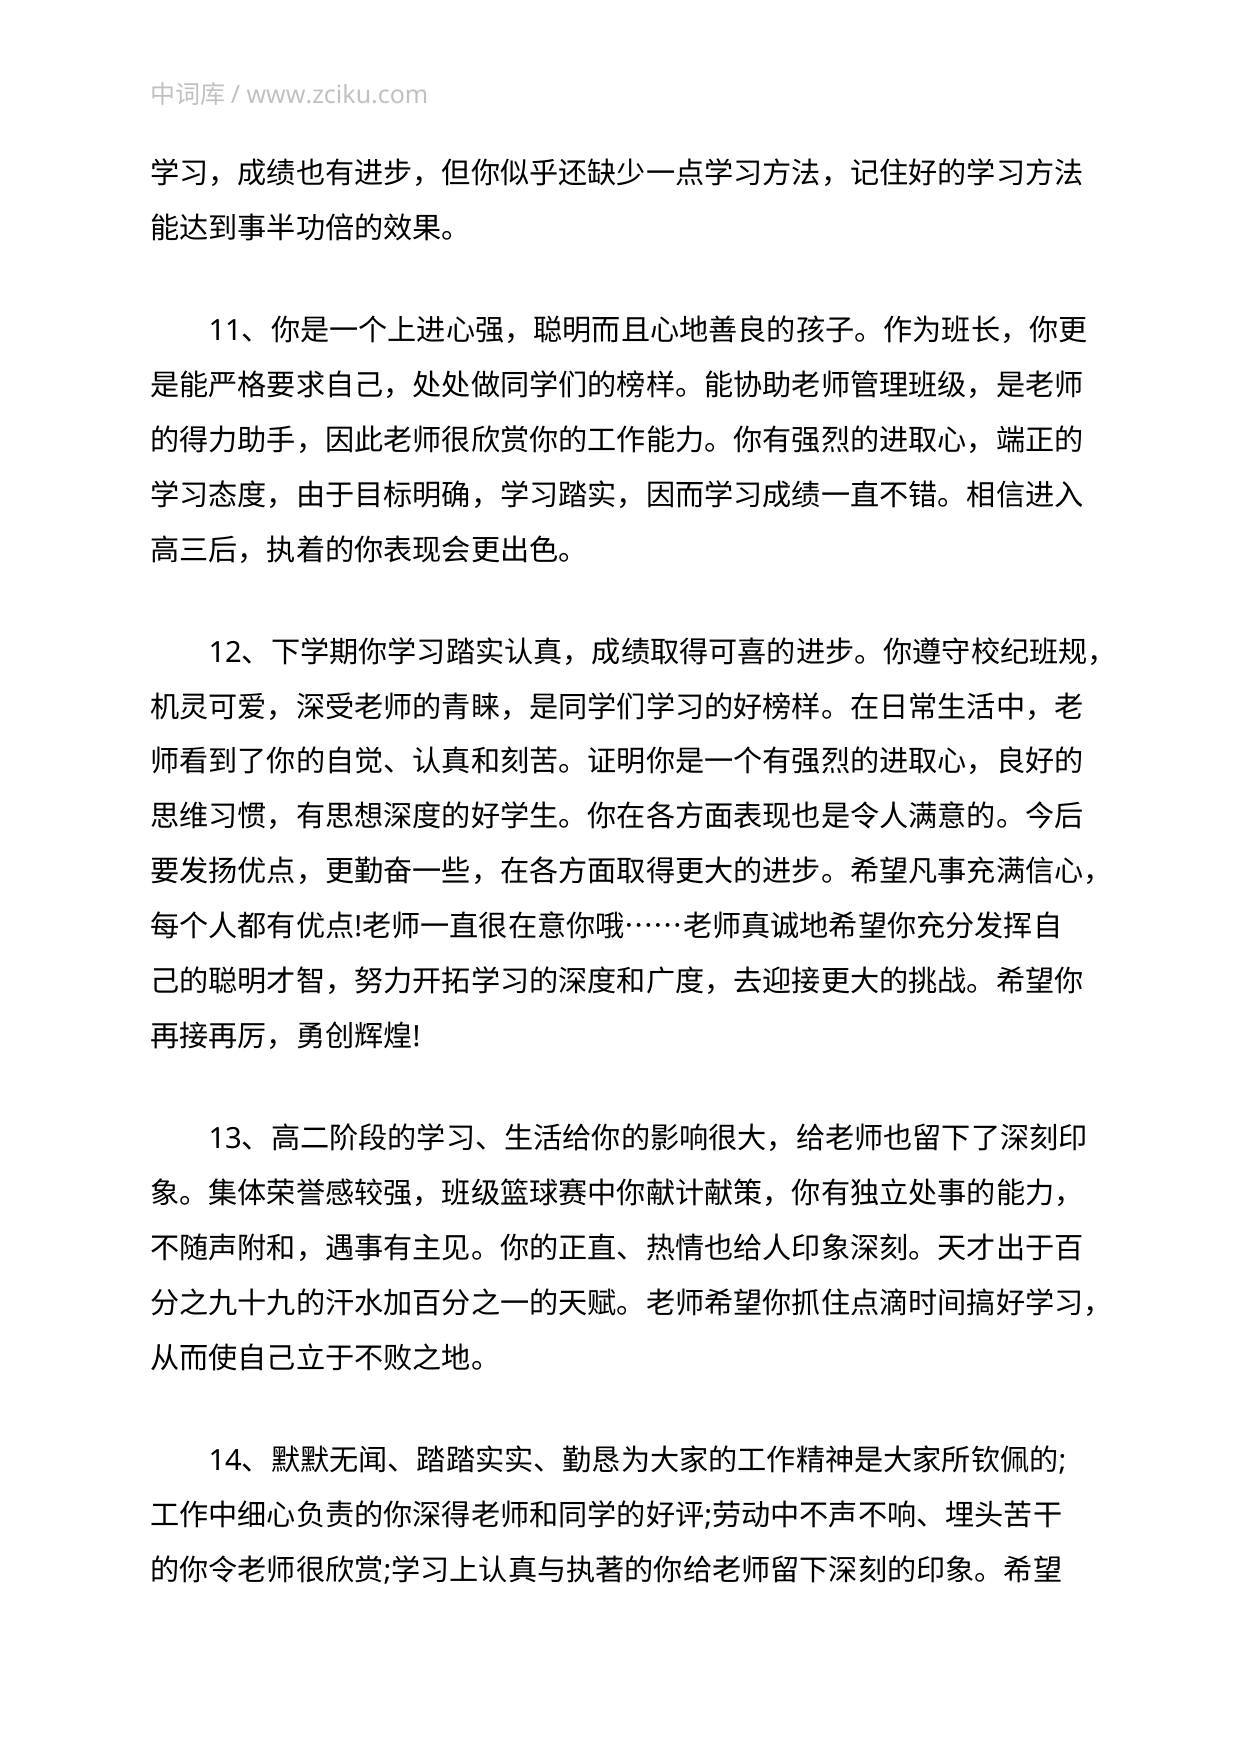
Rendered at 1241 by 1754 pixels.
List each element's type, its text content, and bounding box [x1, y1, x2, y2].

text 13、高二阶段的学习、生活给你的影响很大，给老师也留下了深刻印象。集体荣誉感较强，班级篮球赛中你献计献策，你有独立处事的能力，不随声附和，遇事有主见。你的正直、热情也给人印象深刻。天才出于百分之九十九的汗水加百分之一的天赋。老师希望你抓住点滴时间搞好学习，从而使自己立于不败之地。 [150, 1114, 1090, 1377]
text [150, 1436, 1090, 1588]
text 11、你是一个上进心强，聪明而且心地善良的孩子。作为班长，你更是能严格要求自己，处处做同学们的榜样。能协助老师管理班级，是老师的得力助手，因此老师很欣赏你的工作能力。你有强烈的进取心，端正的学习态度，由于目标明确，学习踏实，因而学习成绩一直不错。相信进入高三后，执着的你表现会更出色。 [150, 307, 1090, 569]
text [150, 150, 1090, 247]
text 12、下学期你学习踏实认真，成绩取得可喜的进步。你遵守校纪班规，机灵可爱，深受老师的青睐，是同学们学习的好榜样。在日常生活中，老师看到了你的自觉、认真和刻苦。证明你是一个有强烈的进取心，良好的思维习惯，有思想深度的好学生。你在各方面表现也是令人满意的。今后要发扬优点，更勤奋一些，在各方面取得更大的进步。希望凡事充满信心，每个人都有优点!老师一直很在意你哦……老师真诚地希望你充分发挥自己的聪明才智，努力开拓学习的深度和广度，去迎接更大的挑战。希望你再接再厉，勇创辉煌! [150, 628, 1090, 1055]
